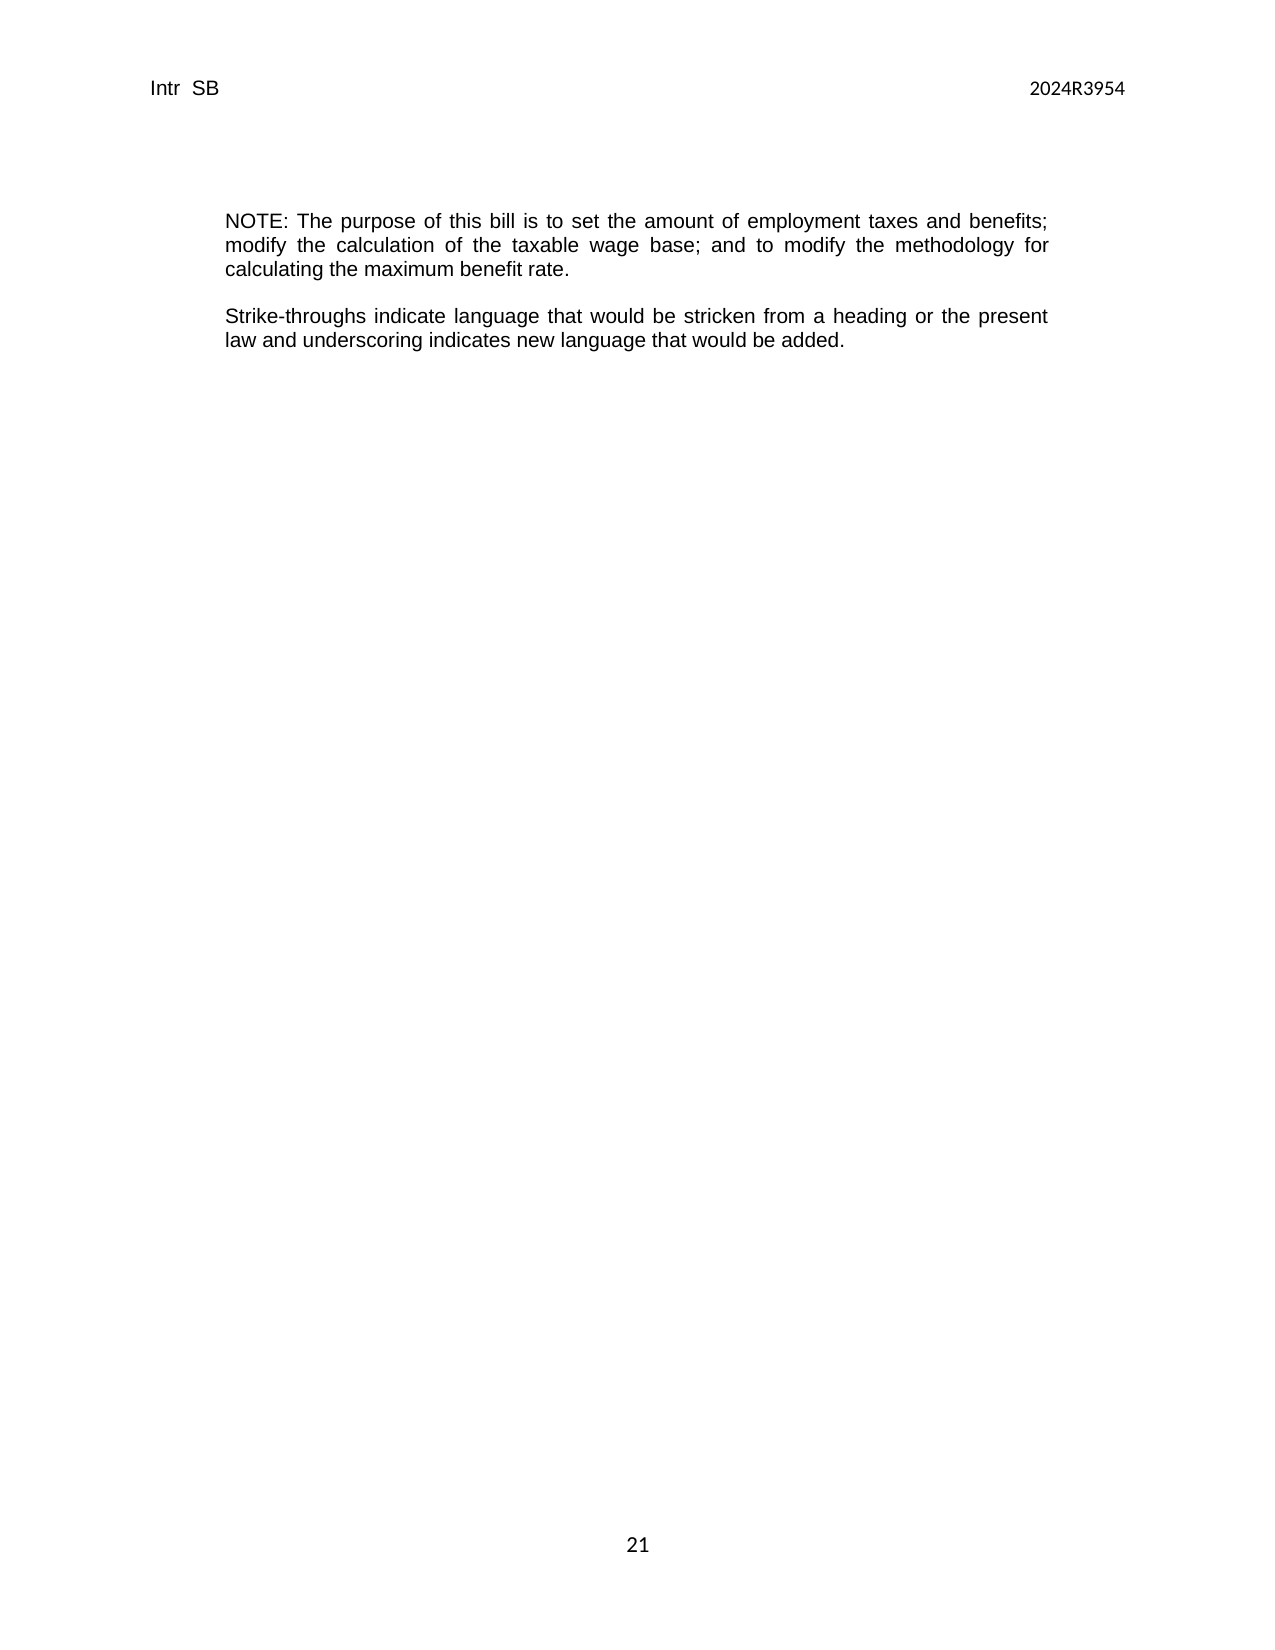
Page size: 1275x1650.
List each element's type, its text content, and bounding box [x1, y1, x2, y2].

text NOTE: The purpose of this bill is to set the amount of employment taxes and benefits; modify the calculation of the taxable wage base; and to modify the methodology for calculating the maximum benefit rate. [225, 209, 1050, 281]
text Strike-throughs indicate language that would be stricken from a heading or the present law and underscoring indicates new language that would be added. [225, 303, 1050, 351]
